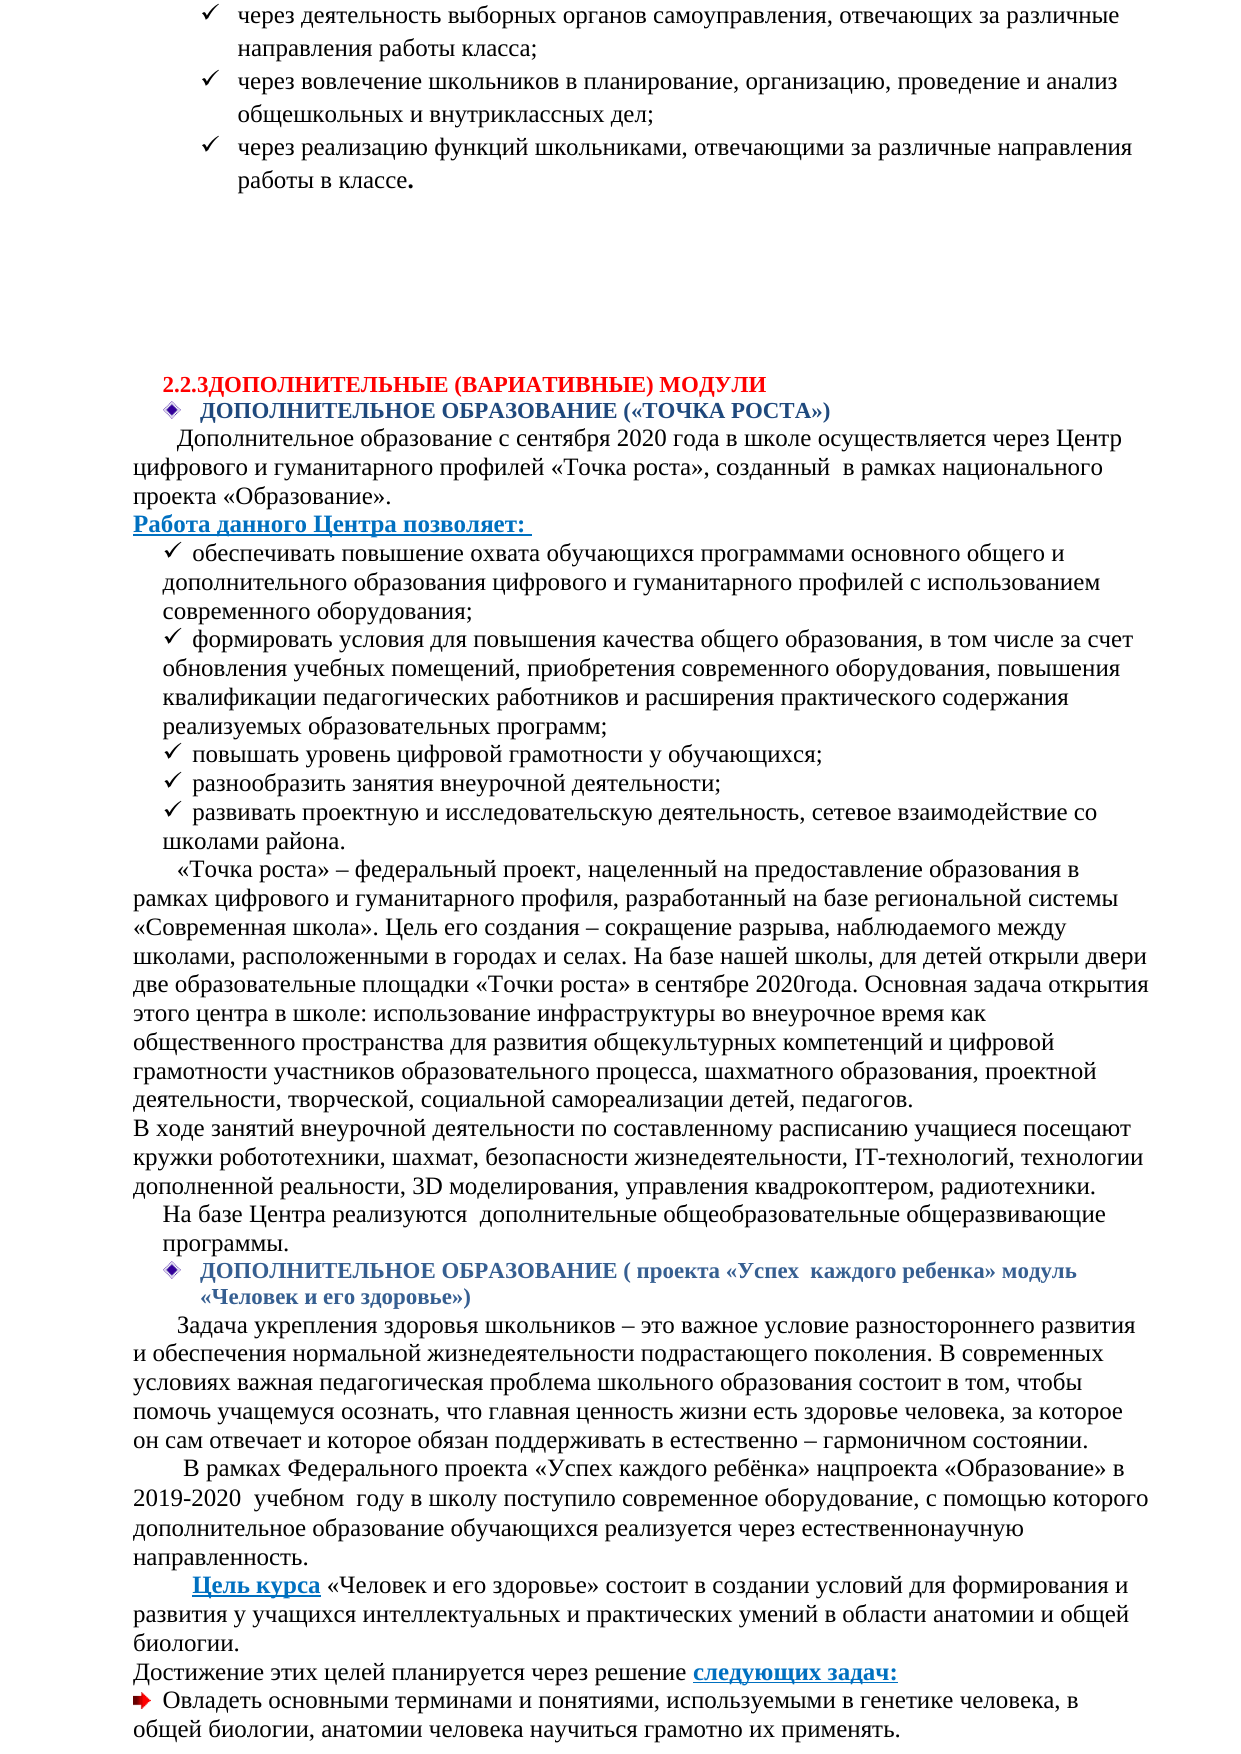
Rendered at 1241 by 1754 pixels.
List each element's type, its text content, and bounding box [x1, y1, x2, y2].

list разнообразить занятия внеурочной деятельности; [162, 768, 1152, 797]
list через вовлечение школьников в планирование, организацию, проведение и анализ общешкольных и внутриклассных дел; [200, 66, 1152, 128]
text Задача укрепления здоровья школьников – это важное условие разностороннего развития и обеспечения нормальной жизнедеятельности подрастающего поколения. В современных условиях важная педагогическая проблема школьного образования состоит в том, чтобы помочь учащемуся осознать, что главная ценность жизни есть здоровье человека, за которое он сам отвечает и которое обязан поддерживать в естественно – гармоничном состоянии. [133, 1310, 1152, 1453]
list повышать уровень цифровой грамотности у обучающихся; [162, 739, 1152, 768]
list развивать проектную и исследовательскую деятельность, сетевое взаимодействие со школами района. [162, 797, 1152, 854]
text В рамках Федерального проекта «Успех каждого ребёнка» нацпроекта «Образование» в 2019-2020 учебном году в школу поступило современное оборудование, с помощью которого дополнительное образование обучающихся реализуется через естественнонаучную направленность. [133, 1453, 1152, 1570]
list Достижение этих целей планируется через решение следующих задач: [133, 1657, 1152, 1685]
list через реализацию функций школьниками, отвечающими за различные направления работы в классе. [200, 132, 1152, 194]
list ДОПОЛНИТЕЛЬНОЕ ОБРАЗОВАНИЕ ( проекта «Успех каждого ребенка» модуль «Человек и его здоровье») [162, 1257, 1152, 1310]
list обеспечивать повышение охвата обучающихся программами основного общего и дополнительного образования цифрового и гуманитарного профилей с использованием современного оборудования; [162, 538, 1152, 624]
picture [163, 1261, 181, 1279]
list формировать условия для повышения качества общего образования, в том числе за счет обновления учебных помещений, приобретения современного оборудования, повышения квалификации педагогических работников и расширения практического содержания реализуемых образовательных программ; [162, 624, 1152, 739]
text Работа данного Центра позволяет: [133, 509, 1152, 538]
list ДОПОЛНИТЕЛЬНОЕ ОБРАЗОВАНИЕ («ТОЧКА РОСТА») [162, 397, 1152, 423]
list через деятельность выборных органов самоуправления, отвечающих за различные направления работы класса; [200, 0, 1152, 62]
text «Точка роста» – федеральный проект, нацеленный на предоставление образования в рамках цифрового и гуманитарного профиля, разработанный на базе региональной системы «Современная школа». Цель его создания – сокращение разрыва, наблюдаемого между школами, расположенными в городах и селах. На базе нашей школы, для детей открыли двери две образовательные площадки «Точки роста» в сентябре 2020года. Основная задача открытия этого центра в школе: использование инфраструктуры во внеурочное время как общественного пространства для развития общекультурных компетенций и цифровой грамотности участников образовательного процесса, шахматного образования, проектной деятельности, творческой, социальной самореализации детей, педагогов. [133, 854, 1152, 1113]
text На базе Центра реализуются дополнительные общеобразовательные общеразвивающие программы. [162, 1199, 1152, 1257]
list Цель курса «Человек и его здоровье» состоит в создании условий для формирования и развития у учащихся интеллектуальных и практических умений в области анатомии и общей биологии. [133, 1570, 1152, 1657]
picture [163, 401, 181, 419]
text 2.2.3ДОПОЛНИТЕЛЬНЫЕ (ВАРИАТИВНЫЕ) МОДУЛИ [162, 371, 1152, 397]
list Овладеть основными терминами и понятиями, используемыми в генетике человека, в общей биологии, анатомии человека научиться грамотно их применять. [133, 1685, 1152, 1743]
text Дополнительное образование с сентября 2020 года в школе осуществляется через Центр цифрового и гуманитарного профилей «Точка роста», созданный в рамках национального проекта «Образование». [133, 423, 1152, 509]
text В ходе занятий внеурочной деятельности по составленному расписанию учащиеся посещают кружки робототехники, шахмат, безопасности жизнедеятельности, IT-технологий, технологии дополненной реальности, 3D моделирования, управления квадрокоптером, радиотехники. [133, 1113, 1152, 1199]
picture [133, 1692, 151, 1709]
